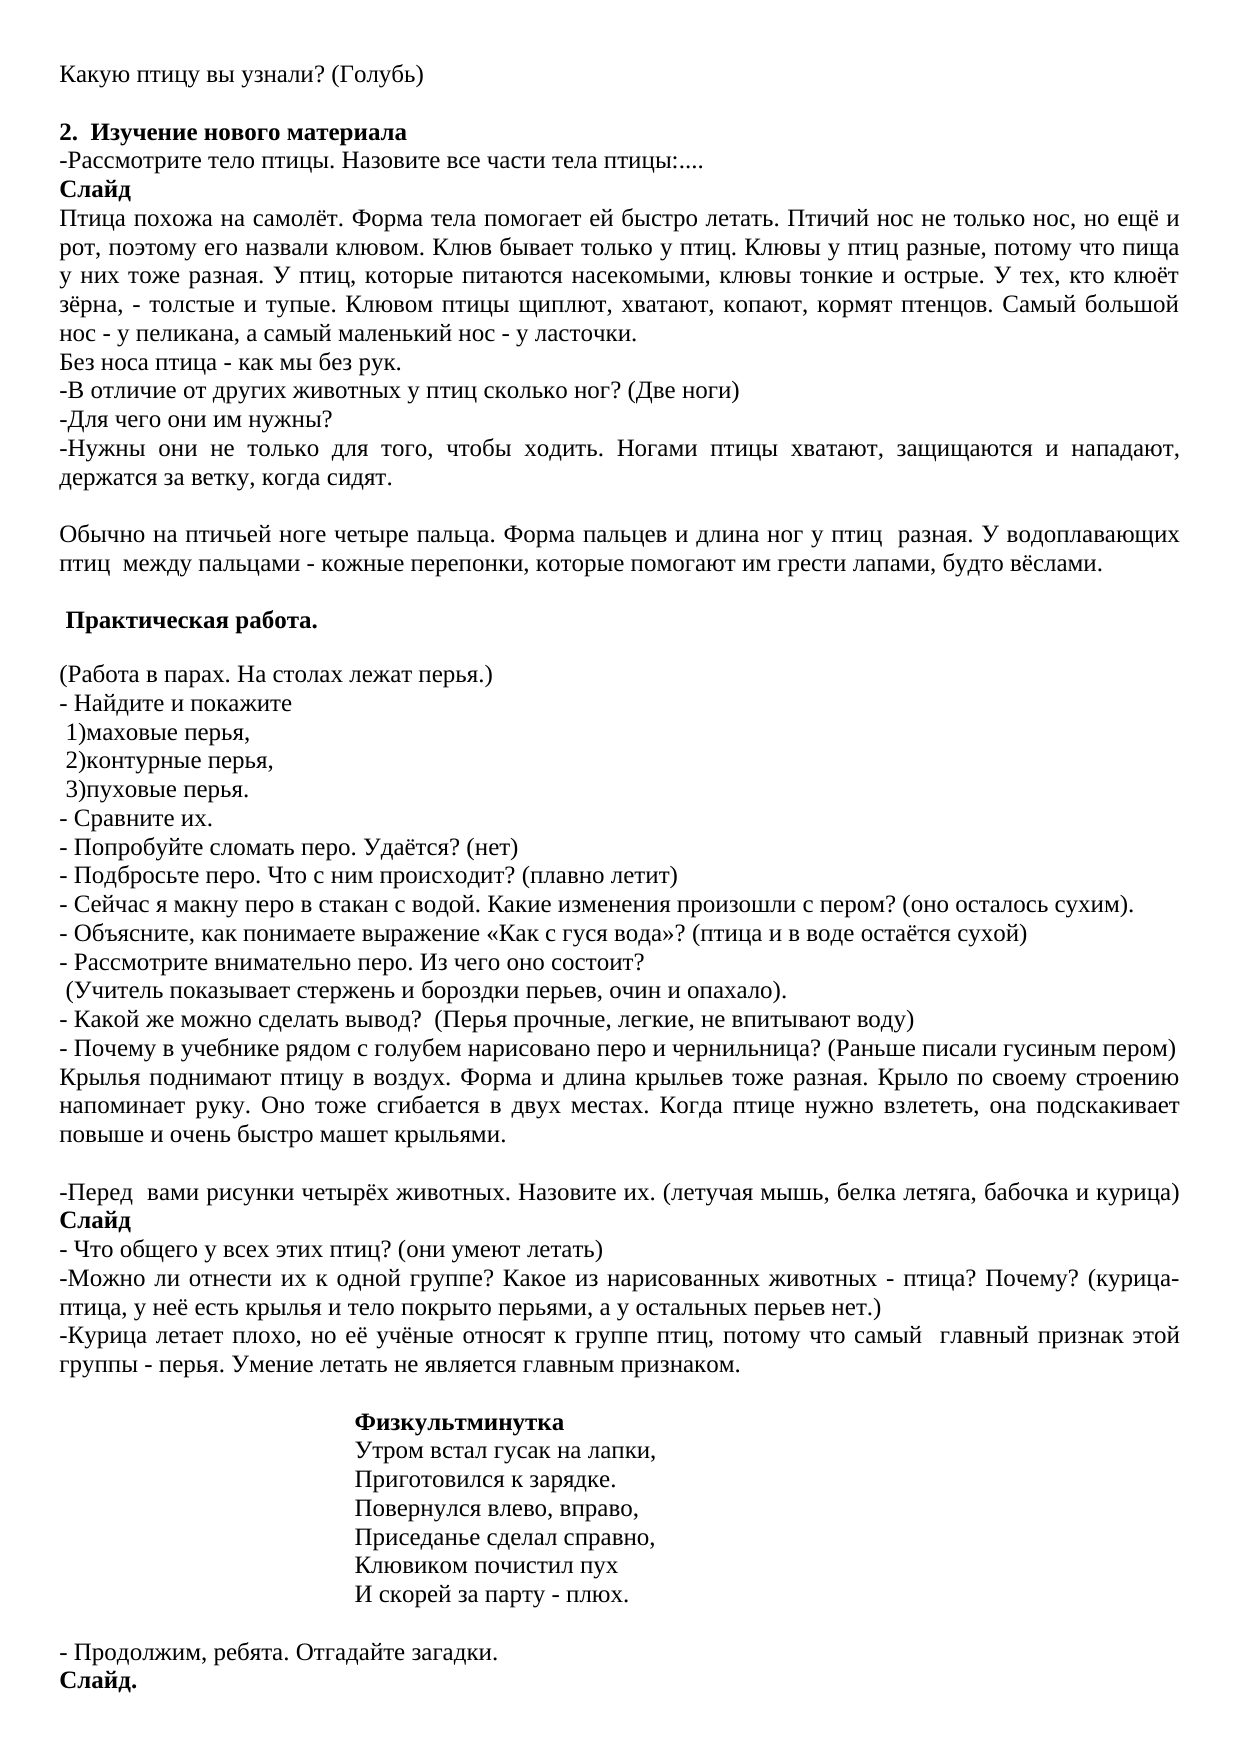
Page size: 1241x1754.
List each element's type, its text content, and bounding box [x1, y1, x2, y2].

text -В отличие от других животных у птиц сколько ног? (Две ноги) [59, 375, 1181, 404]
text -Для чего они им нужны? [59, 404, 1181, 433]
text Приседанье сделал справно, [59, 1522, 1181, 1550]
text - Почему в учебнике рядом с голубем нарисовано перо и чернильница? (Раньше писали гусиным пером) [59, 1033, 1181, 1062]
text - Сейчас я макну перо в стакан с водой. Какие изменения произошли с пером? (оно осталось сухим). [59, 889, 1181, 918]
text 3)пуховые перья. [59, 774, 1181, 803]
text Слайд [59, 174, 1181, 203]
text 1)маховые перья, [59, 717, 1181, 745]
text (Работа в парах. На столах лежат перья.) [59, 659, 1181, 688]
text Приготовился к зарядке. [59, 1464, 1181, 1493]
text Физкультминутка [59, 1407, 1181, 1435]
text -Можно ли отнести их к одной группе? Какое из нарисованных животных - птица? Почему? (курица-птица, у неё есть крылья и тело покрыто перьями, а у остальных перьев нет.) [59, 1263, 1181, 1320]
text - Найдите и покажите [59, 688, 1181, 717]
text Слайд. [59, 1665, 1181, 1694]
text Крылья поднимают птицу в воздух. Форма и длина крыльев тоже разная. Крыло по своему строению напоминает руку. Оно тоже сгибается в двух местах. Когда птице нужно взлететь, она подскакивает повыше и очень быстро машет крыльями. [59, 1062, 1181, 1148]
text Без носа птица - как мы без рук. [59, 347, 1181, 375]
text - Попробуйте сломать перо. Удаётся? (нет) [59, 832, 1181, 860]
text - Продолжим, ребята. Отгадайте загадки. [59, 1637, 1181, 1665]
text - Что общего у всех этих птиц? (они умеют летать) [59, 1234, 1181, 1263]
text - Рассмотрите внимательно перо. Из чего оно состоит? [59, 947, 1181, 975]
text (Учитель показывает стержень и бороздки перьев, очин и опахало). [59, 975, 1181, 1004]
text -Нужны они не только для того, чтобы ходить. Ногами птицы хватают, защищаются и нападают, держатся за ветку, когда сидят. [59, 433, 1181, 490]
text -Перед вами рисунки четырёх животных. Назовите их. (летучая мышь, белка летяга, бабочка и курица) Слайд [59, 1177, 1181, 1234]
text Обычно на птичьей ноге четыре пальца. Форма пальцев и длина ног у птиц разная. У водоплавающих птиц между пальцами - кожные перепонки, которые помогают им грести лапами, будто вёслами. [59, 519, 1181, 577]
text Какую птицу вы узнали? (Голубь) [59, 59, 1181, 88]
text -Курица летает плохо, но её учёные относят к группе птиц, потому что самый главный признак этой группы - перья. Умение летать не является главным признаком. [59, 1320, 1181, 1378]
text Практическая работа. [59, 605, 1181, 634]
text Утром встал гусак на лапки, [59, 1435, 1181, 1464]
text Повернулся влево, вправо, [59, 1493, 1181, 1522]
text И скорей за парту - плюх. [59, 1579, 1181, 1608]
text - Какой же можно сделать вывод? (Перья прочные, легкие, не впитывают воду) [59, 1004, 1181, 1033]
text -Рассмотрите тело птицы. Назовите все части тела птицы:.... [59, 145, 1181, 174]
text Птица похожа на самолёт. Форма тела помогает ей быстро летать. Птичий нос не только нос, но ещё и рот, поэтому его назвали клювом. Клюв бывает только у птиц. Клювы у птиц разные, потому что пища у них тоже разная. У птиц, которые питаются насекомыми, клювы тонкие и острые. У тех, кто клюёт зёрна, - толстые и тупые. Клювом птицы щиплют, хватают, копают, кормят птенцов. Самый большой нос - у пеликана, а самый маленький нос - у ласточки. [59, 203, 1181, 347]
text - Сравните их. [59, 803, 1181, 832]
text Клювиком почистил пух [59, 1550, 1181, 1579]
text 2. Изучение нового материала [59, 117, 1181, 145]
text - Подбросьте перо. Что с ним происходит? (плавно летит) [59, 860, 1181, 889]
text - Объясните, как понимаете выражение «Как с гуся вода»? (птица и в воде остаётся сухой) [59, 918, 1181, 947]
text 2)контурные перья, [59, 745, 1181, 774]
